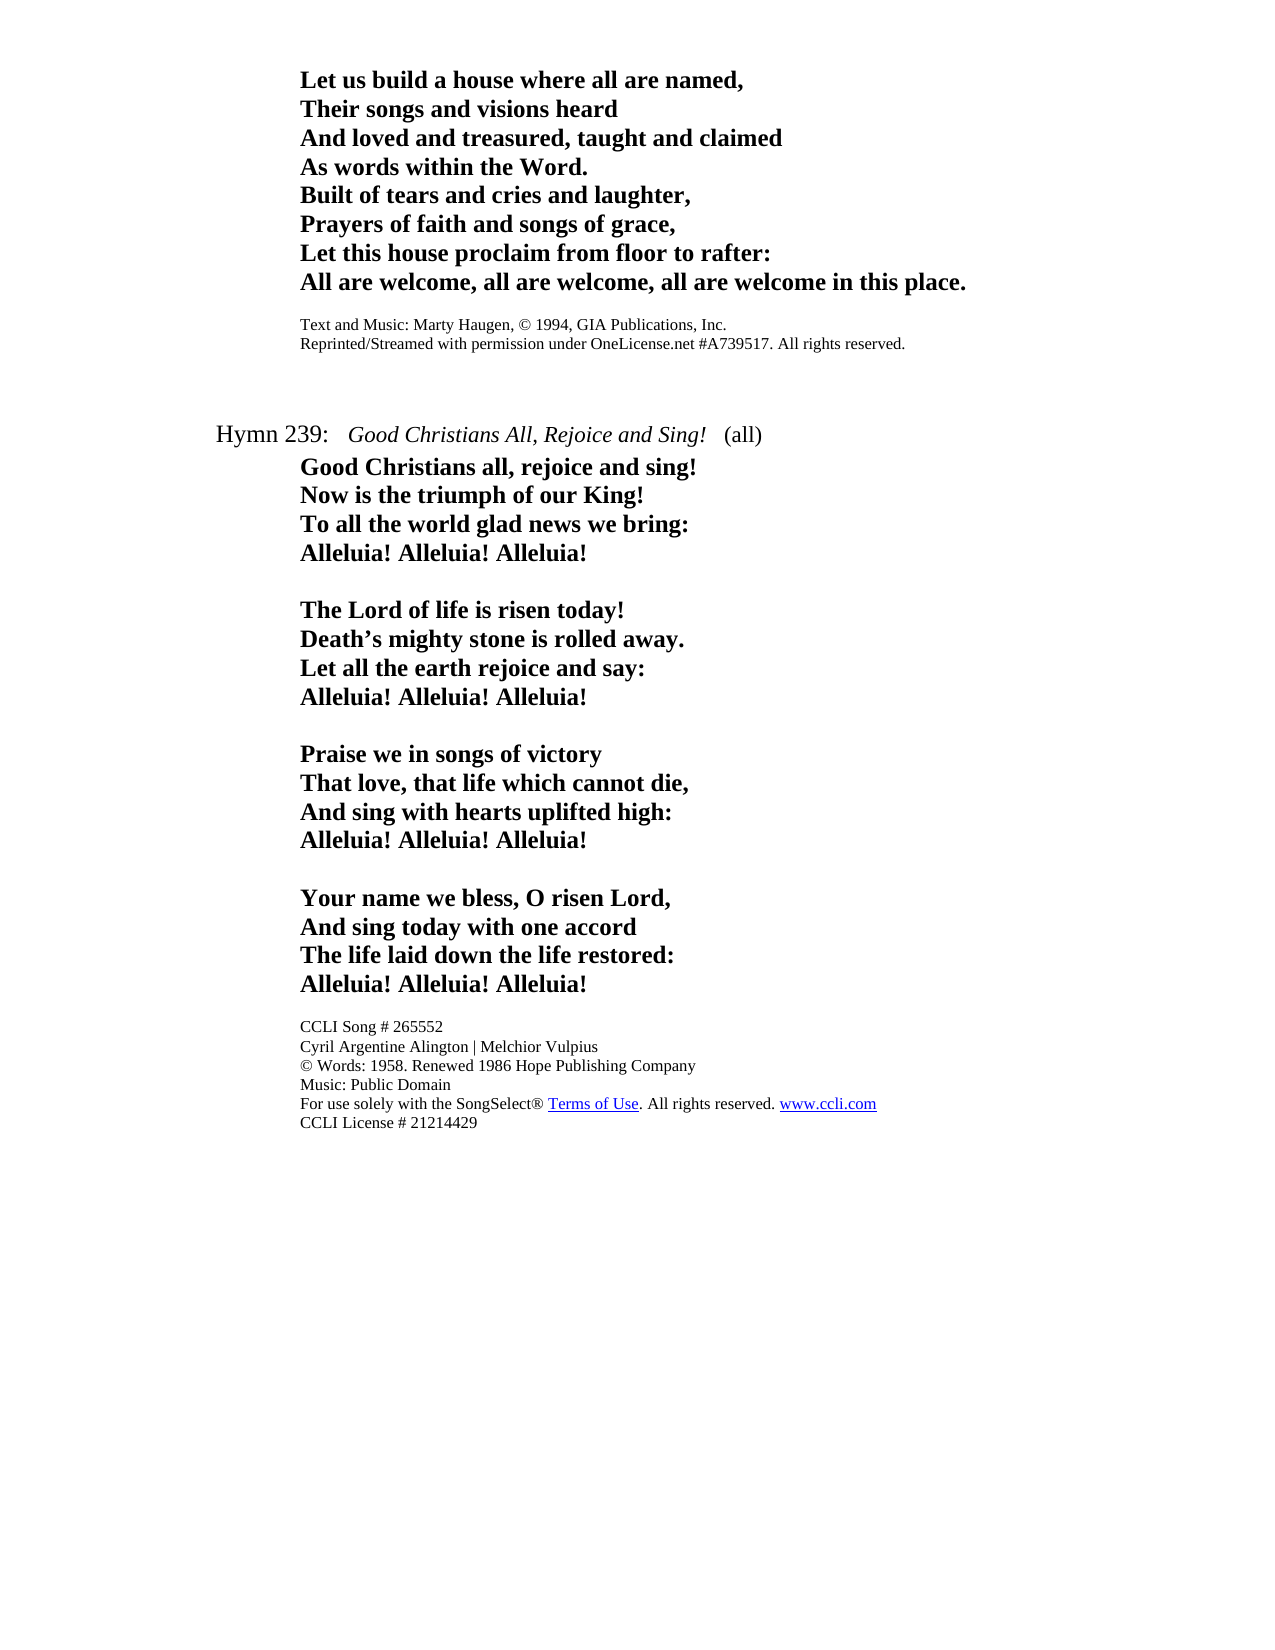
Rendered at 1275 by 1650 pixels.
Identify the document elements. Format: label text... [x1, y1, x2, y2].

text Alleluia! Alleluia! Alleluia! [300, 969, 1125, 998]
text For use solely with the SongSelect® Terms of Use. All rights reserved. www.ccli.com [300, 1094, 1125, 1113]
text Good Christians all, rejoice and sing! Now is the triumph of our King! To all the world glad news we bring: [300, 452, 1125, 538]
text Reprinted/Streamed with permission under OneLicense.net #A739517. All rights reserved. [300, 334, 1125, 353]
text CCLI License # 21214429 [300, 1113, 1125, 1132]
text CCLI Song # 265552 [300, 1017, 1125, 1036]
text Text and Music: Marty Haugen, © 1994, GIA Publications, Inc. [300, 315, 1125, 334]
text Praise we in songs of victory That love, that life which cannot die, And sing with hearts uplifted high: [300, 739, 1125, 826]
text The Lord of life is risen today! Death’s mighty stone is rolled away. Let all the earth rejoice and say: [300, 596, 1125, 682]
text Your name we bless, O risen Lord, And sing today with one accord The life laid down the life restored: [300, 883, 1125, 969]
text © Words: 1958. Renewed 1986 Hope Publishing Company [300, 1056, 1125, 1075]
text Cyril Argentine Alington | Melchior Vulpius [300, 1036, 1125, 1056]
text Alleluia! Alleluia! Alleluia! [300, 538, 1125, 567]
text Hymn 239: Good Christians All, Rejoice and Sing! (all) [169, 419, 1125, 448]
text Alleluia! Alleluia! Alleluia! [300, 682, 1125, 711]
text Alleluia! Alleluia! Alleluia! [300, 826, 1125, 854]
text Music: Public Domain [300, 1075, 1125, 1094]
text Let us build a house where all are named, Their songs and visions heard And loved and treasured, taught and claimed As words within the Word. Built of tears and cries and laughter, Prayers of faith and songs of grace, Let this house proclaim from floor to rafter: All are welcome, all are welcome, all are welcome in this place. [300, 66, 1125, 296]
